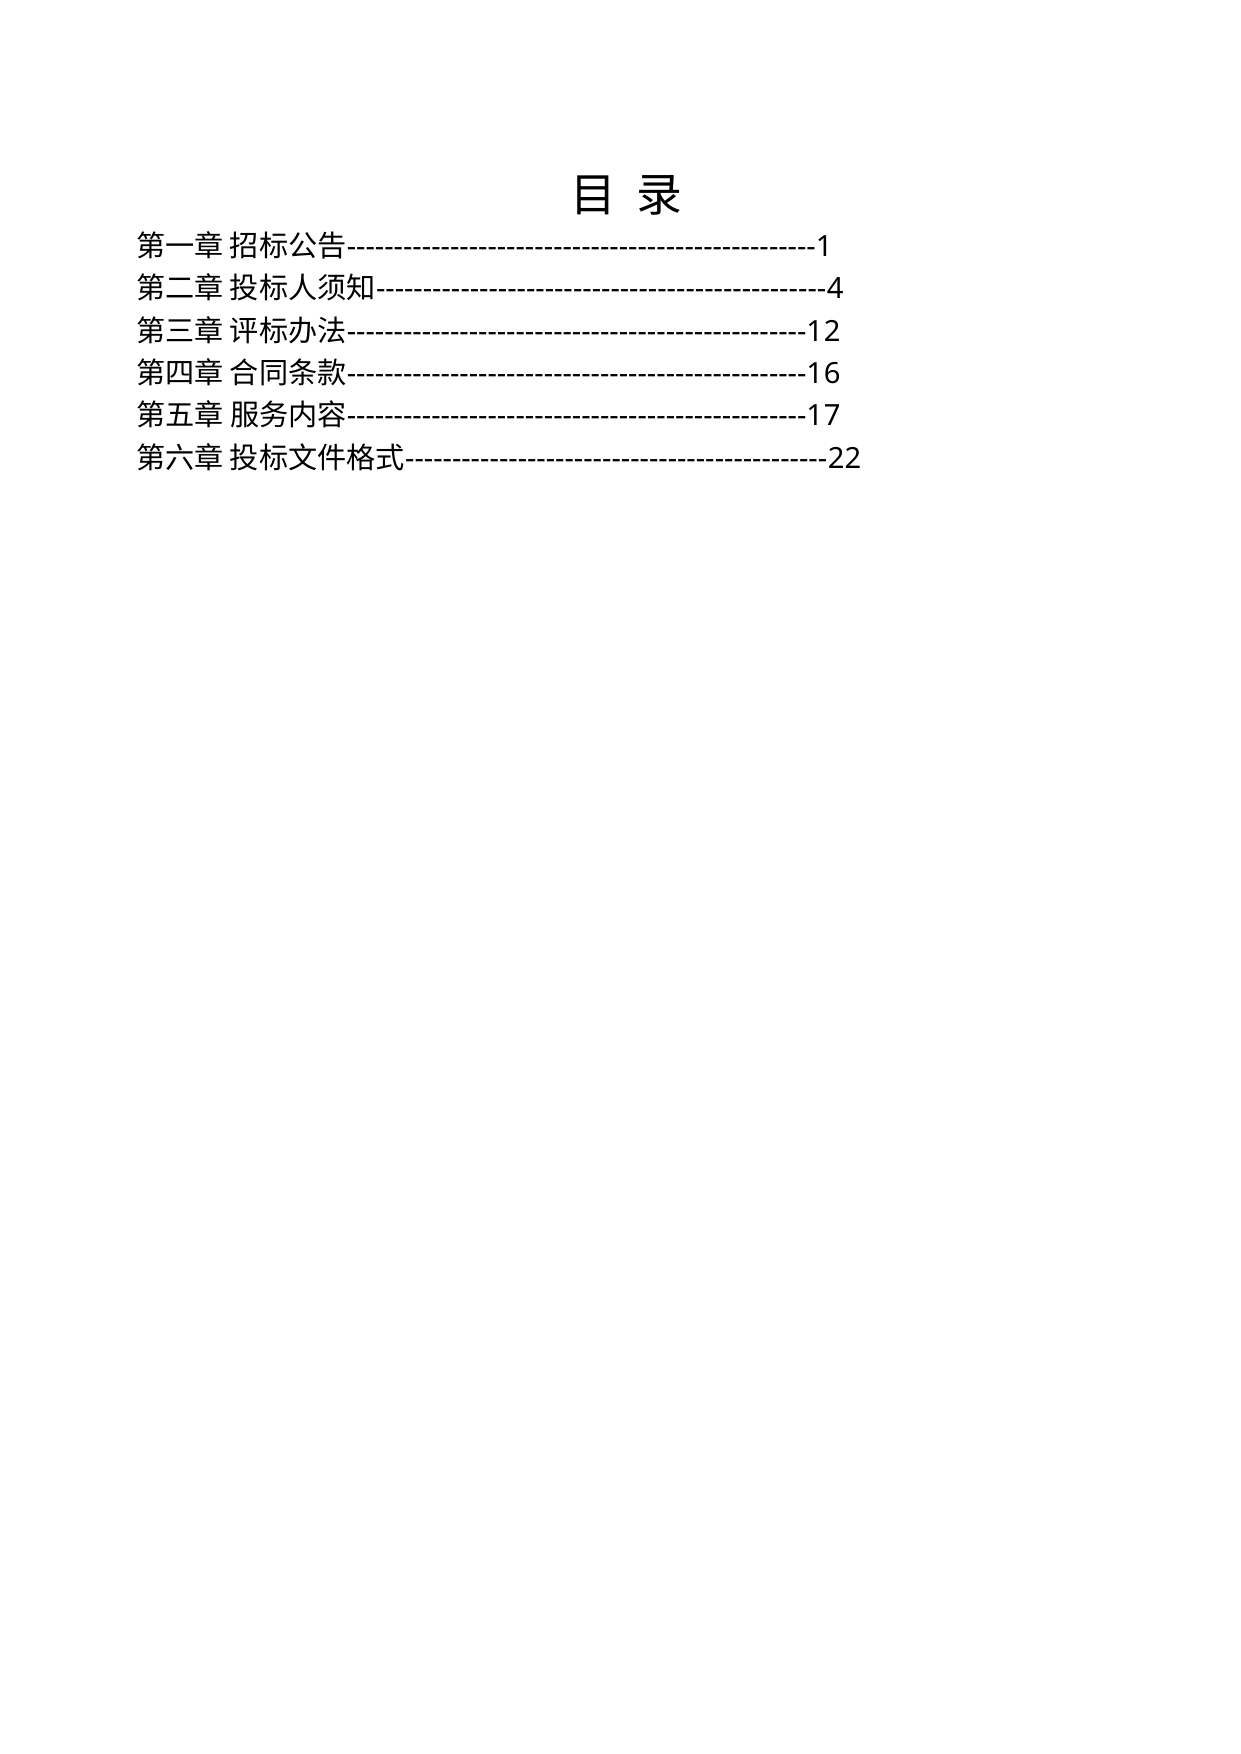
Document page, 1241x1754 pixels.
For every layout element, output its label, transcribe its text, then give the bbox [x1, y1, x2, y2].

text 第四章 合同条款-------------------------------------------------16 [136, 349, 1116, 392]
text 第三章 评标办法-------------------------------------------------12 [136, 307, 1116, 349]
text 第五章 服务内容-------------------------------------------------17 [136, 392, 1116, 434]
text 目 录 [136, 170, 1116, 222]
text 第二章 投标人须知------------------------------------------------4 [136, 265, 1116, 307]
text 第六章 投标文件格式---------------------------------------------22 [136, 434, 1116, 477]
text 第一章 招标公告--------------------------------------------------1 [136, 222, 1116, 265]
